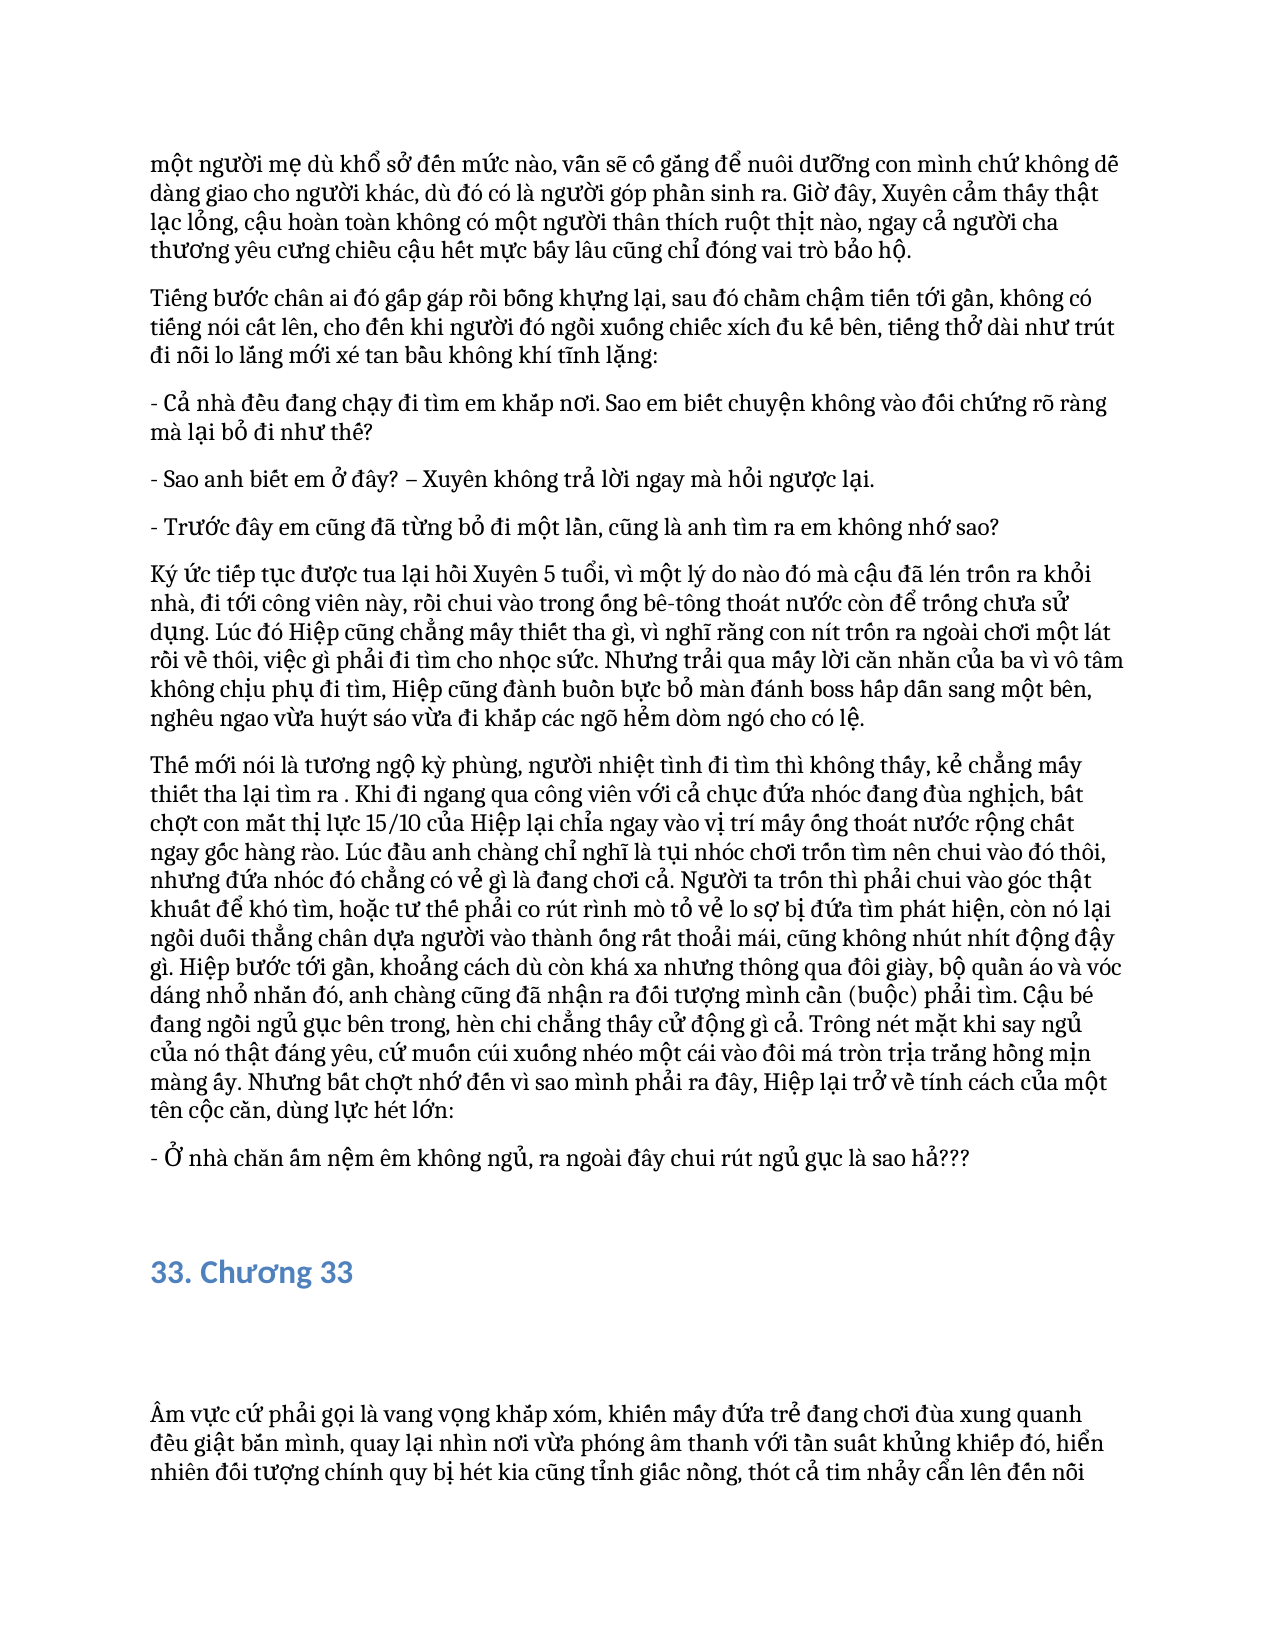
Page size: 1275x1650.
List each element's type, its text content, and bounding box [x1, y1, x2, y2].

text Ký ức tiếp tục được tua lại hồi Xuyên 5 tuổi, vì một lý do nào đó mà cậu đã lén trốn ra khỏi nhà, đi tới công viên này, rồi chui vào trong ống bê-tông thoát nước còn để trống chưa sử dụng. Lúc đó Hiệp cũng chẳng mấy thiết tha gì, vì nghĩ rằng con nít trốn ra ngoài chơi một lát rồi về thôi, việc gì phải đi tìm cho nhọc sức. Nhưng trải qua mấy lời cằn nhằn của ba vì vô tâm không chịu phụ đi tìm, Hiệp cũng đành buồn bực bỏ màn đánh boss hấp dẫn sang một bên, nghêu ngao vừa huýt sáo vừa đi khắp các ngõ hẻm dòm ngó cho có lệ. [150, 560, 1125, 732]
text Tiếng bước chân ai đó gấp gáp rồi bỗng khựng lại, sau đó chầm chậm tiến tới gần, không có tiếng nói cất lên, cho đến khi người đó ngồi xuống chiếc xích đu kế bên, tiếng thở dài như trút đi nỗi lo lắng mới xé tan bầu không khí tĩnh lặng: [150, 284, 1125, 370]
text - Trước đây em cũng đã từng bỏ đi một lần, cũng là anh tìm ra em không nhớ sao? [150, 512, 1125, 541]
subtitle 33. Chương 33 [150, 1251, 1125, 1292]
text - Sao anh biết em ở đây? – Xuyên không trả lời ngay mà hỏi ngược lại. [150, 465, 1125, 494]
text Thế mới nói là tương ngộ kỳ phùng, người nhiệt tình đi tìm thì không thấy, kẻ chẳng mấy thiết tha lại tìm ra . Khi đi ngang qua công viên với cả chục đứa nhóc đang đùa nghịch, bất chợt con mắt thị lực 15/10 của Hiệp lại chỉa ngay vào vị trí mấy ống thoát nước rộng chất ngay gốc hàng rào. Lúc đầu anh chàng chỉ nghĩ là tụi nhóc chơi trốn tìm nên chui vào đó thôi, nhưng đứa nhóc đó chẳng có vẻ gì là đang chơi cả. Người ta trốn thì phải chui vào góc thật khuất để khó tìm, hoặc tư thế phải co rút rình mò tỏ vẻ lo sợ bị đứa tìm phát hiện, còn nó lại ngồi duỗi thẳng chân dựa người vào thành ống rất thoải mái, cũng không nhút nhít động đậy gì. Hiệp bước tới gần, khoảng cách dù còn khá xa nhưng thông qua đôi giày, bộ quần áo và vóc dáng nhỏ nhắn đó, anh chàng cũng đã nhận ra đối tượng mình cần (buộc) phải tìm. Cậu bé đang ngồi ngủ gục bên trong, hèn chi chẳng thấy cử động gì cả. Trông nét mặt khi say ngủ của nó thật đáng yêu, cứ muốn cúi xuống nhéo một cái vào đôi má tròn trịa trắng hồng mịn màng ấy. Nhưng bất chợt nhớ đến vì sao mình phải ra đây, Hiệp lại trở về tính cách của một tên cộc cằn, dùng lực hét lớn: [150, 751, 1125, 1125]
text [150, 150, 1125, 265]
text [150, 1400, 1125, 1487]
text - Cả nhà đều đang chạy đi tìm em khắp nơi. Sao em biết chuyện không vào đối chứng rõ ràng mà lại bỏ đi như thế? [150, 389, 1125, 446]
text - Ở nhà chăn ấm nệm êm không ngủ, ra ngoài đây chui rút ngủ gục là sao hả??? [150, 1144, 1125, 1230]
